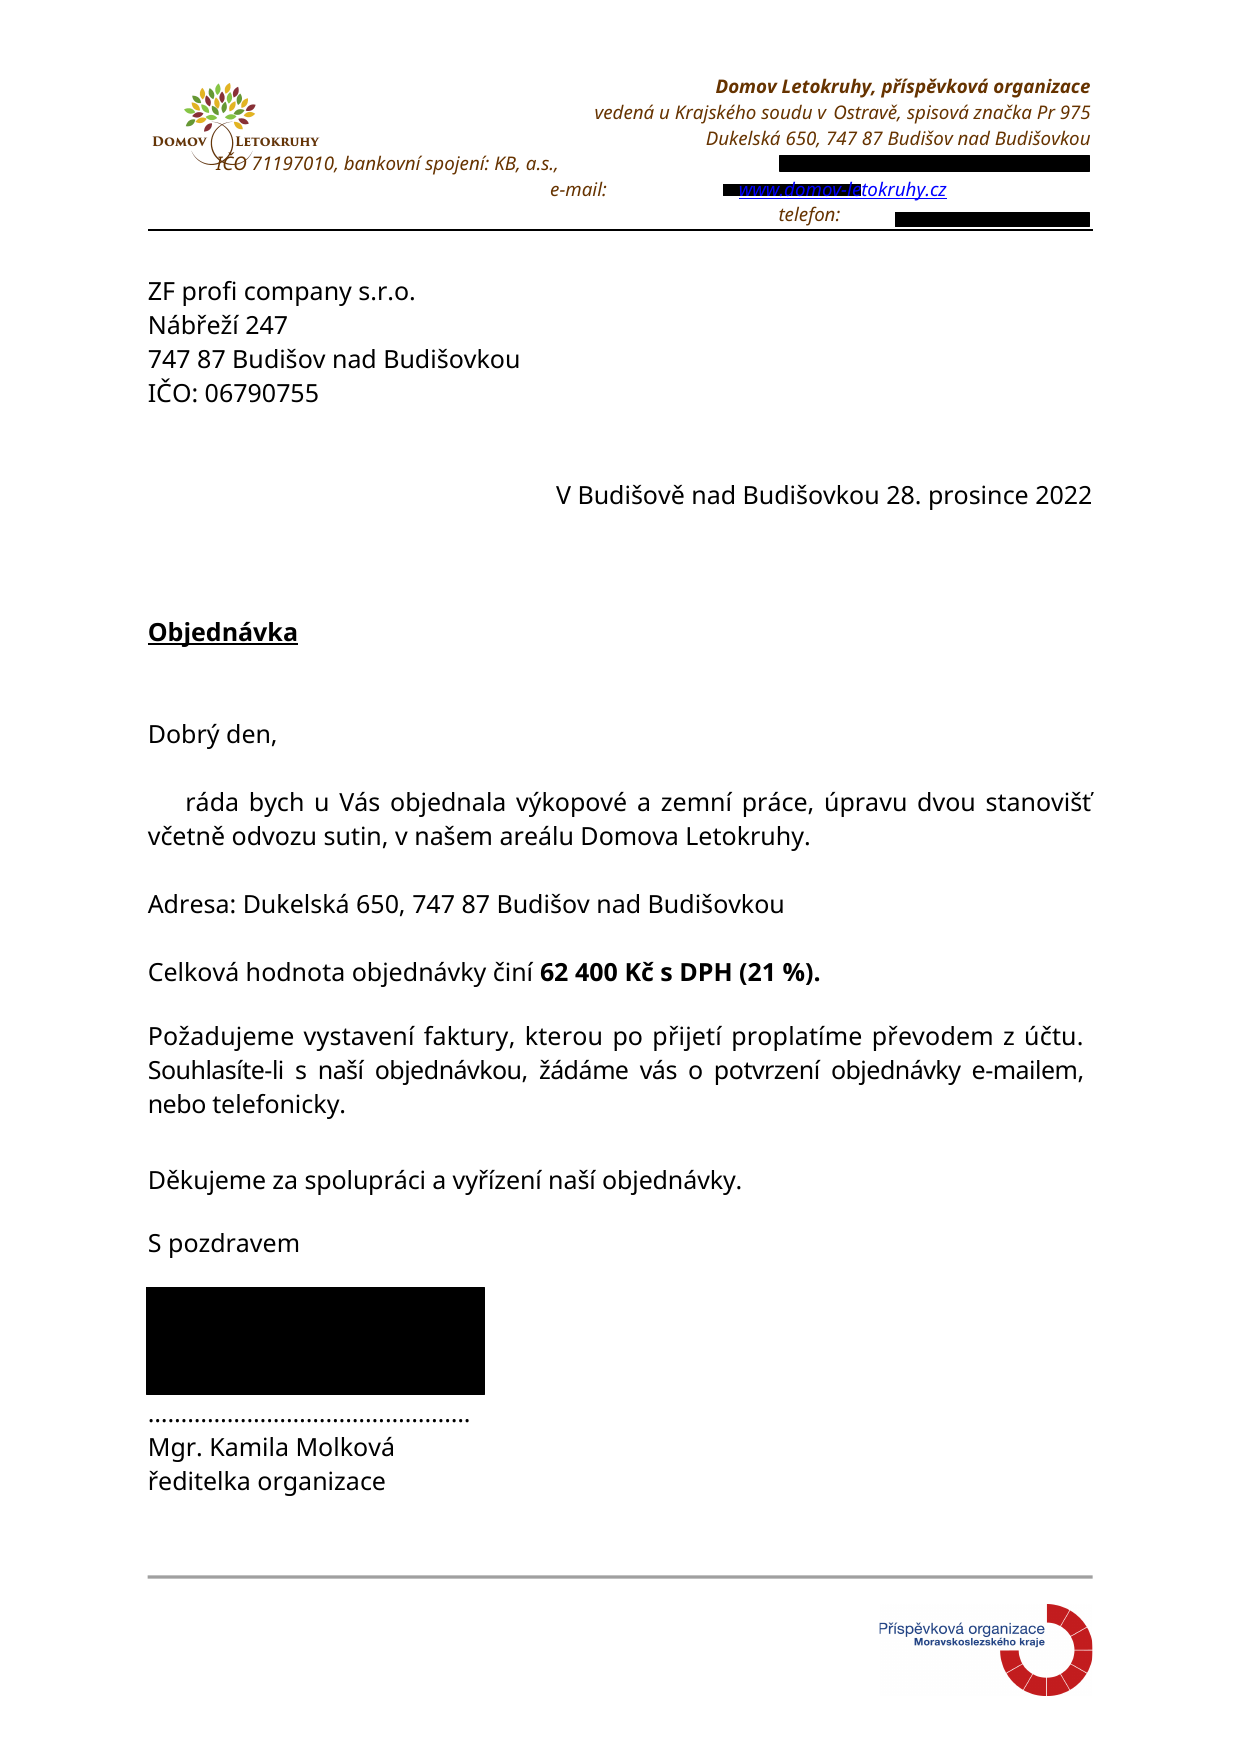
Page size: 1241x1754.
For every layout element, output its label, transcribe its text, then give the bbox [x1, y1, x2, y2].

text ráda bych u Vás objednala výkopové a zemní práce, úpravu dvou stanovišť včetně odvozu sutin, v našem areálu Domova Letokruhy. [148, 784, 1093, 853]
picture [879, 1604, 1093, 1696]
text 747 87 Budišov nad Budišovkou [148, 342, 1093, 376]
picture [151, 77, 321, 171]
text V Budišově nad Budišovkou 28. prosince 2022 [148, 478, 1093, 512]
text S pozdravem [148, 1226, 1093, 1259]
text ZF profi company s.r.o. [148, 274, 1093, 308]
text Mgr. Kamila Molková [148, 1430, 1093, 1464]
text Děkujeme za spolupráci a vyřízení naší objednávky. [148, 1163, 1093, 1197]
text Celková hodnota objednávky činí 62 400 Kč s DPH (21 %). [148, 955, 1093, 989]
text ředitelka organizace [148, 1464, 1093, 1498]
text Adresa: Dukelská 650, 747 87 Budišov nad Budišovkou [148, 887, 1093, 921]
text Požadujeme vystavení faktury, kterou po přijetí proplatíme převodem z účtu. Souhlasíte-li s naší objednávkou, žádáme vás o potvrzení objednávky e-mailem, nebo telefonicky. [148, 1019, 1085, 1121]
text …………………………………………. [148, 1396, 1093, 1430]
text Dobrý den, [148, 716, 1093, 751]
text Nábřeží 247 [148, 308, 1093, 342]
text Objednávka [148, 614, 1093, 648]
text IČO: 06790755 [148, 376, 1093, 410]
